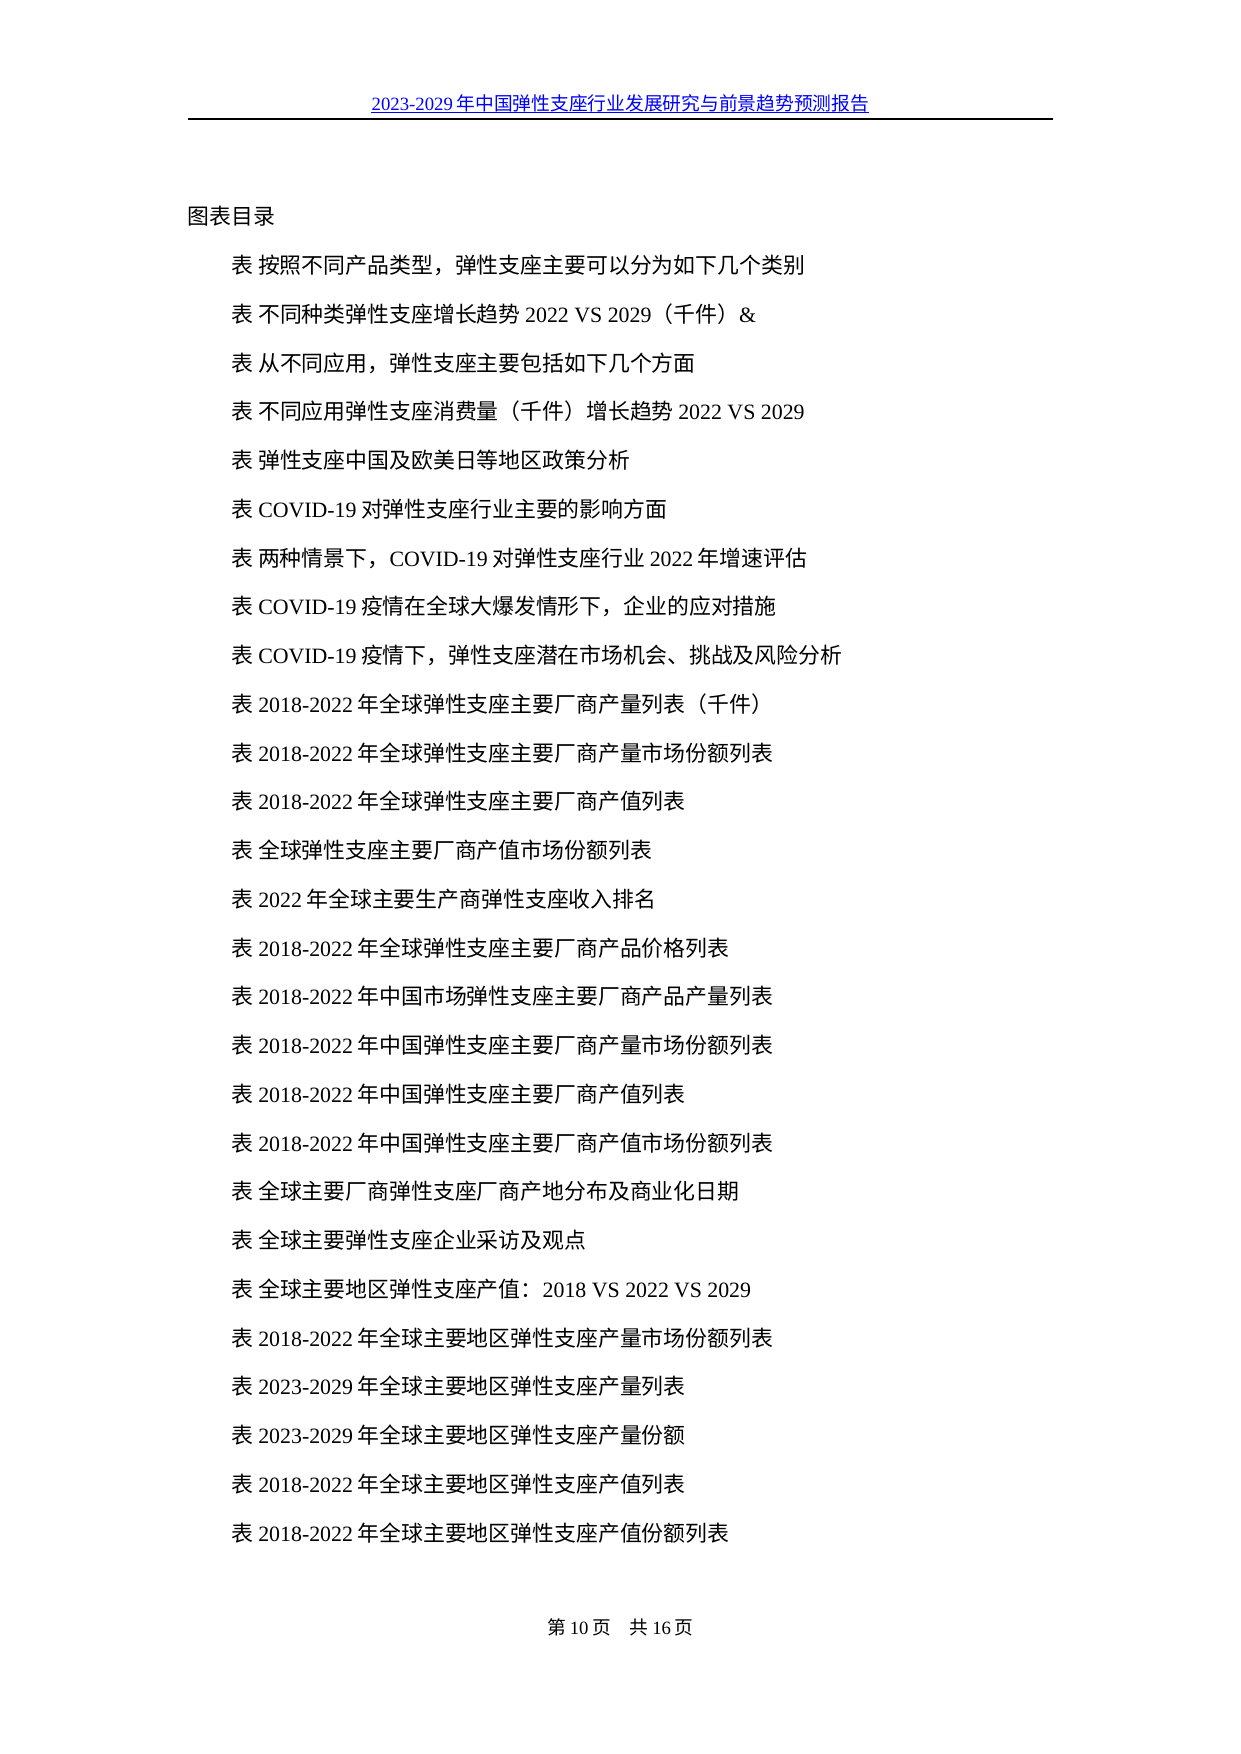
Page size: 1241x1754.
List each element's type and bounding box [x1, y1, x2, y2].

text [187, 150, 1053, 1548]
